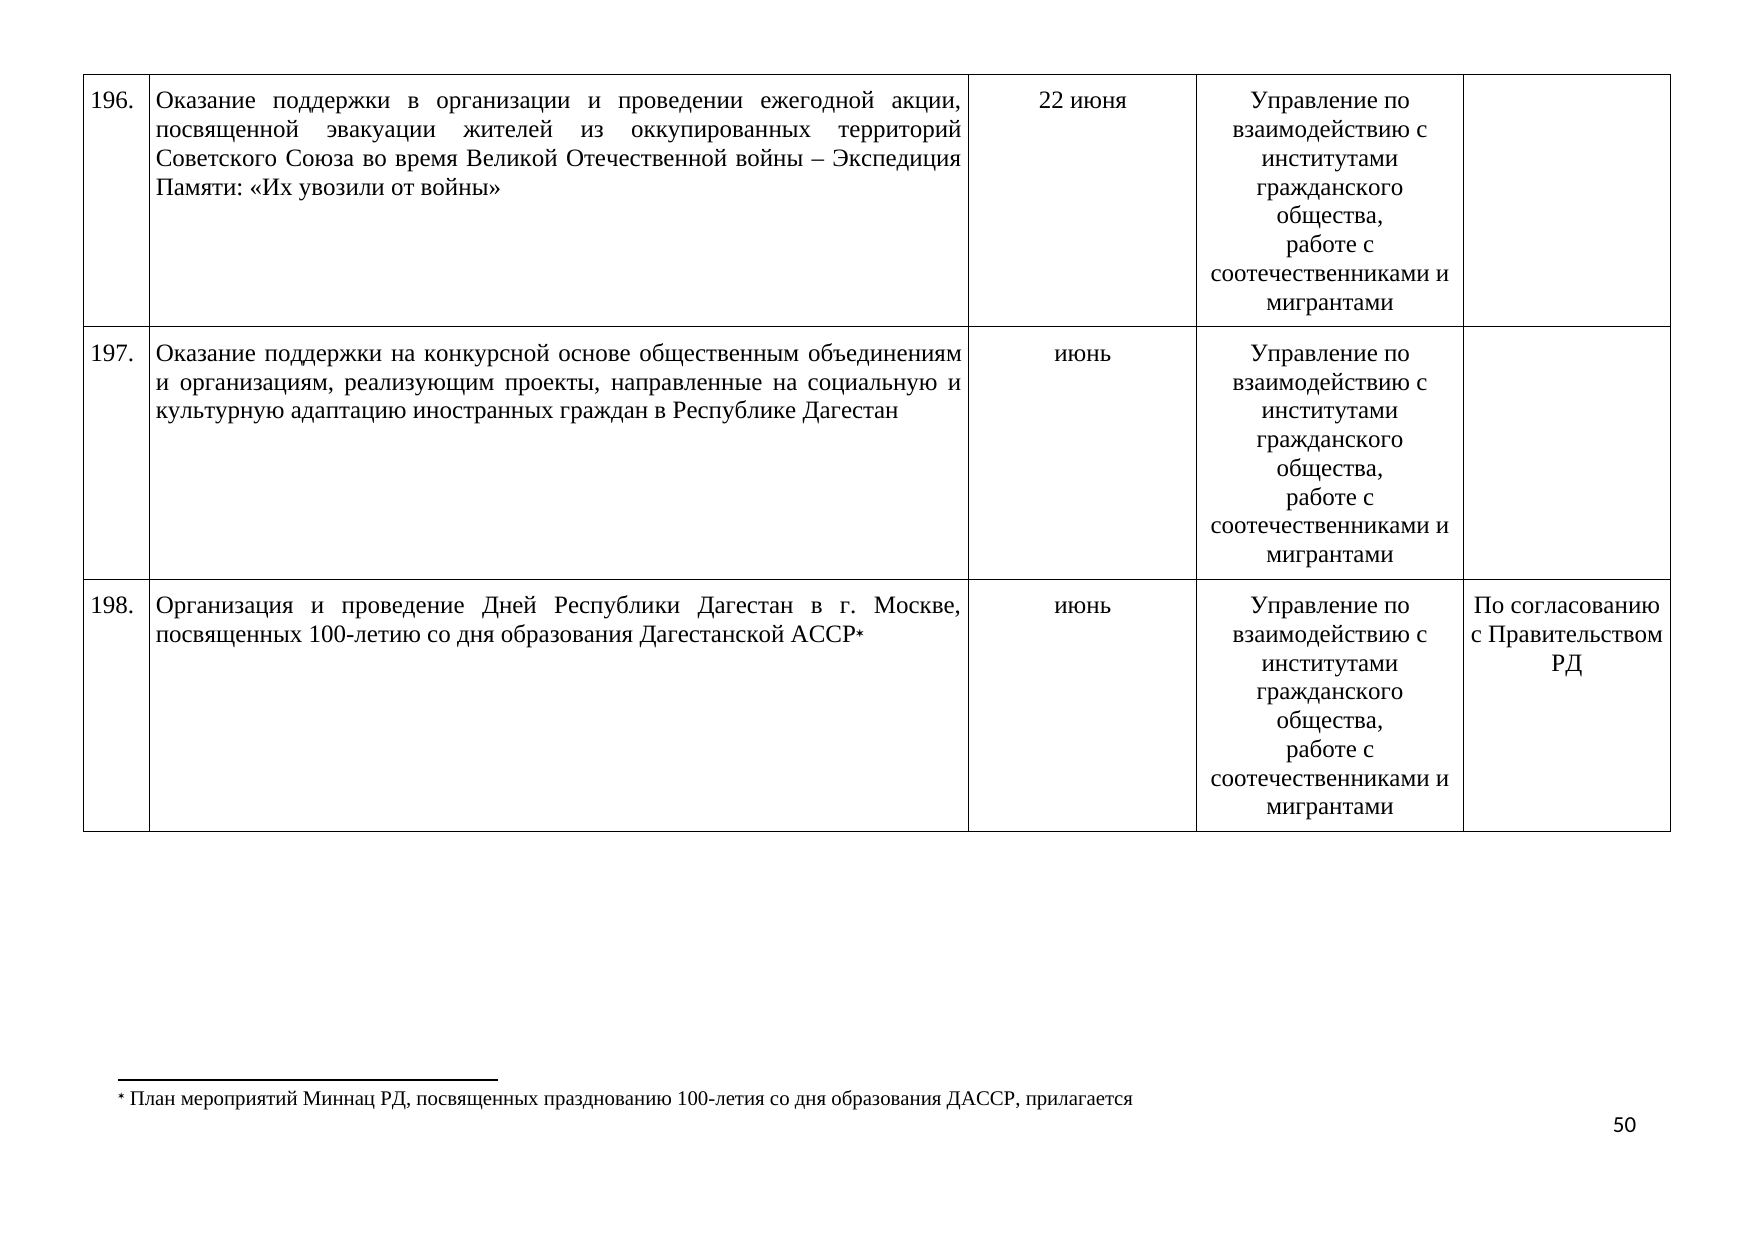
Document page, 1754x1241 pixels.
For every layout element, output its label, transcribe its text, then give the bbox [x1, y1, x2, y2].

table_cell Организация и проведение Дней Республики Дагестан в г. Москве, посвященных 100-летию со дня образования Дагестанской АССР [150, 580, 968, 831]
table_cell [84, 75, 149, 326]
table_cell [1464, 75, 1670, 326]
table_cell [84, 580, 149, 831]
table_cell Управление по взаимодействию с институтами гражданского общества, работе с соотечественниками и мигрантами [1197, 580, 1463, 831]
table_cell Оказание поддержки на конкурсной основе общественным объединениям и организациям, реализующим проекты, направленные на социальную и культурную адаптацию иностранных граждан в Республике Дагестан [150, 327, 968, 578]
table_cell 22 июня [969, 75, 1196, 326]
table_cell Управление по взаимодействию с институтами гражданского общества, работе с соотечественниками и мигрантами [1197, 75, 1463, 326]
table_cell По согласованию с Правительством РД [1464, 580, 1670, 831]
table_cell июнь [969, 327, 1196, 578]
table_cell Управление по взаимодействию с институтами гражданского общества, работе с соотечественниками и мигрантами [1197, 327, 1463, 578]
table_cell Оказание поддержки в организации и проведении ежегодной акции, посвященной эвакуации жителей из оккупированных территорий Советского Союза во время Великой Отечественной войны – Экспедиция Памяти: «Их увозили от войны» [150, 75, 968, 326]
table_cell июнь [969, 580, 1196, 831]
table_cell [1464, 327, 1670, 578]
table_cell [84, 327, 149, 578]
